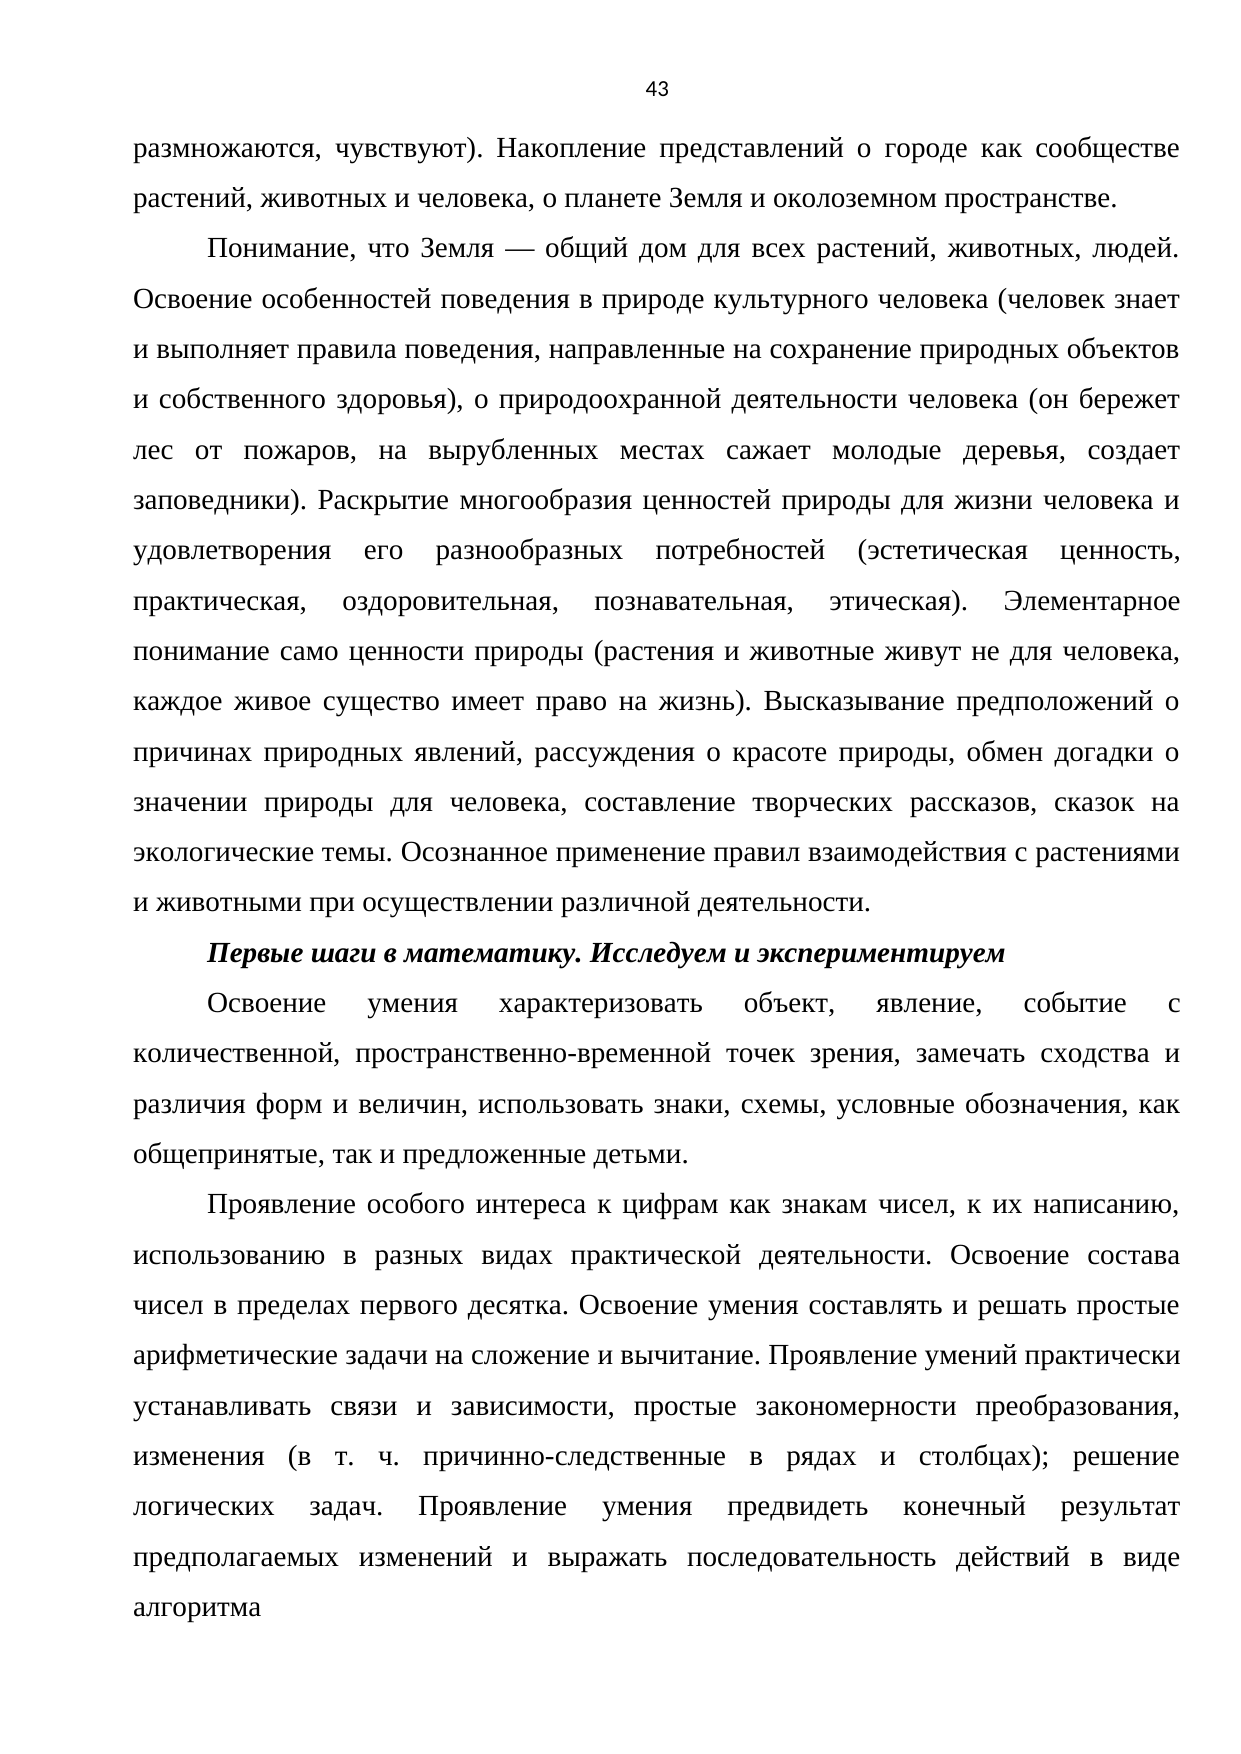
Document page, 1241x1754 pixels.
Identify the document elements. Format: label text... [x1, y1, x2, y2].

text Первые шаги в математику. Исследуем и экспериментируем [133, 935, 1181, 968]
text Понимание, что Земля — общий дом для всех растений, животных, людей. Освоение особенностей поведения в природе культурного человека (человек знает и выполняет правила поведения, направленные на сохранение природных объектов и собственного здоровья), о природоохранной деятельности человека (он бережет лес от пожаров, на вырубленных местах сажает молодые деревья, создает заповедники). Раскрытие многообразия ценностей природы для жизни человека и удовлетворения его разнообразных потребностей (эстетическая ценность, практическая, оздоровительная, познавательная, этическая). Элементарное понимание само ценности природы (растения и животные живут не для человека, каждое живое существо имеет право на жизнь). Высказывание предположений о причинах природных явлений, рассуждения о красоте природы, обмен догадки о значении природы для человека, составление творческих рассказов, сказок на экологические темы. Осознанное применение правил взаимодействия с растениями и животными при осуществлении различной деятельности. [133, 231, 1181, 918]
text Освоение умения характеризовать объект, явление, событие с количественной, пространственно-временной точек зрения, замечать сходства и различия форм и величин, использовать знаки, схемы, условные обозначения, как общепринятые, так и предложенные детьми. [133, 985, 1181, 1170]
text Проявление особого интереса к цифрам как знакам чисел, к их написанию, использованию в разных видах практической деятельности. Освоение состава чисел в пределах первого десятка. Освоение умения составлять и решать простые арифметические задачи на сложение и вычитание. Проявление умений практически устанавливать связи и зависимости, простые закономерности преобразования, изменения (в т. ч. причинно-следственные в рядах и столбцах); решение логических задач. Проявление умения предвидеть конечный результат предполагаемых изменений и выражать последовательность действий в виде алгоритма [133, 1186, 1181, 1622]
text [133, 130, 1181, 214]
